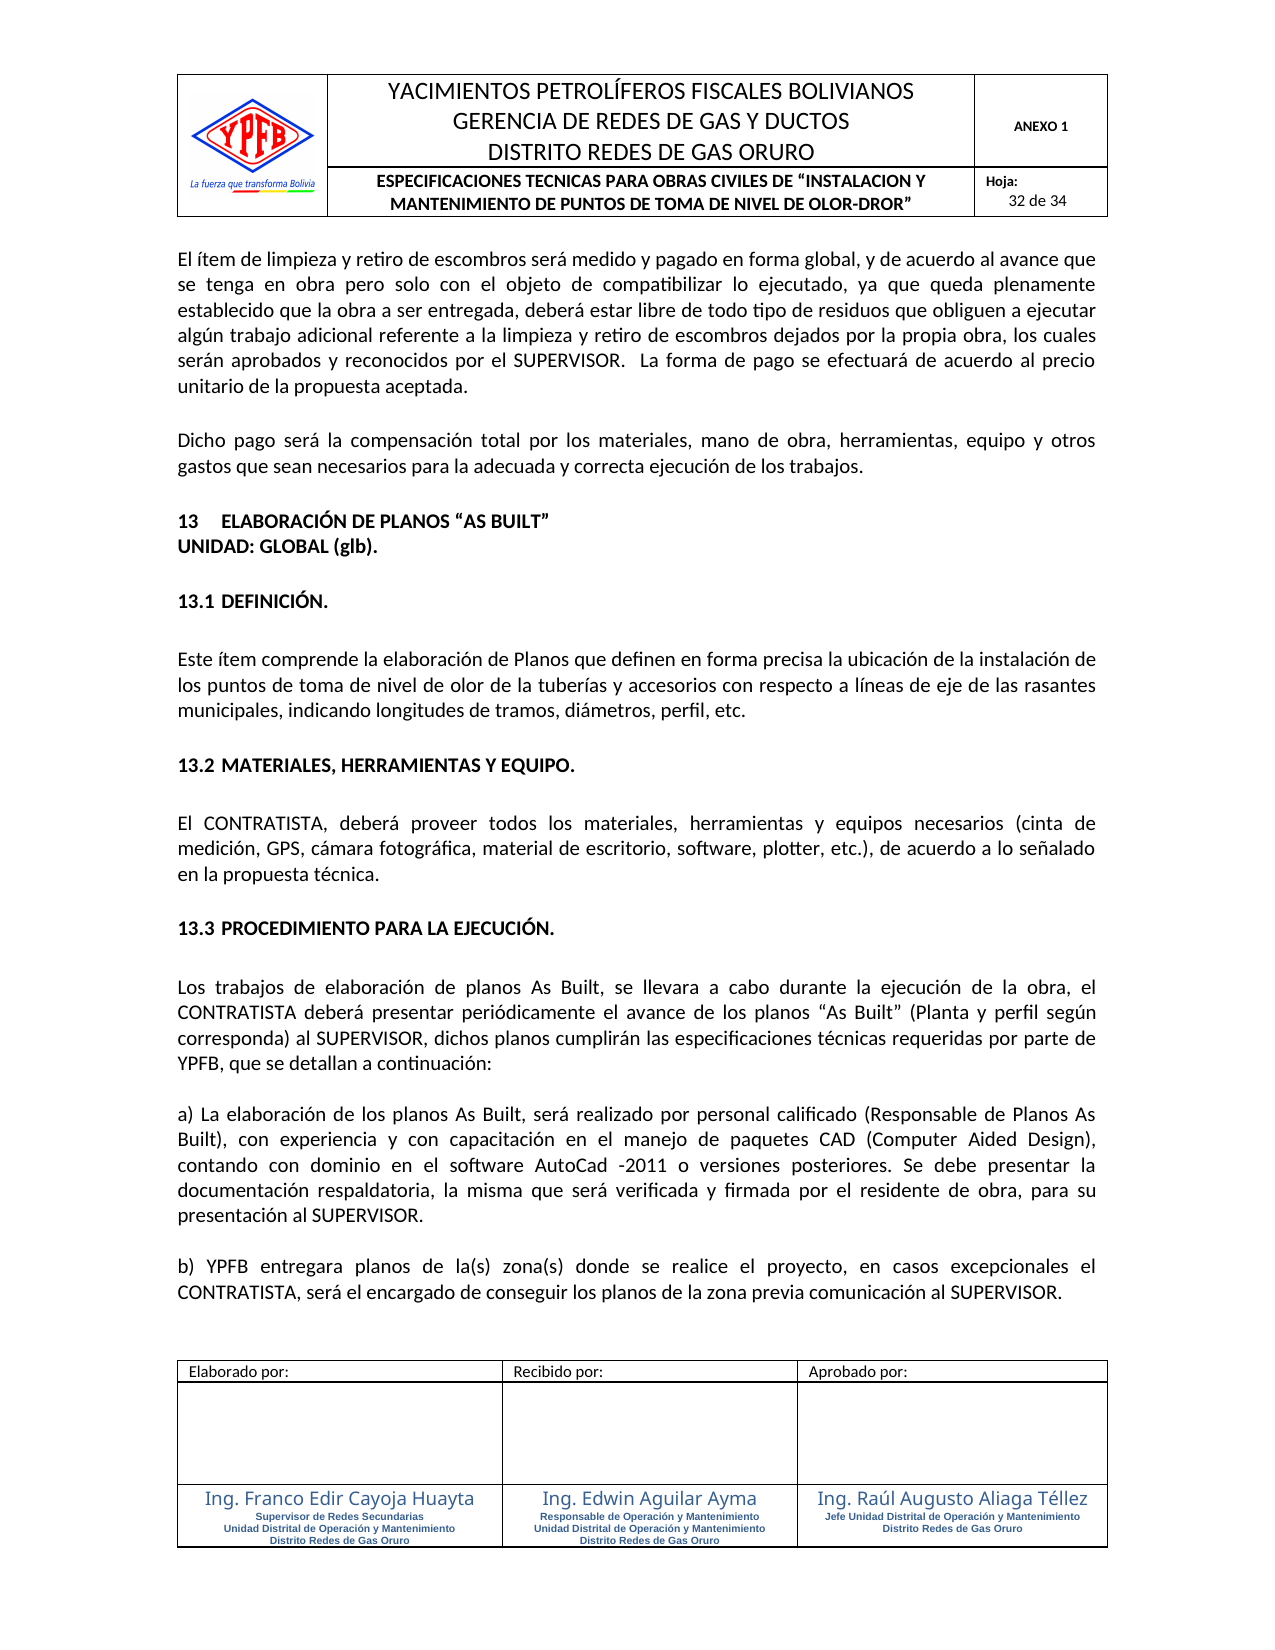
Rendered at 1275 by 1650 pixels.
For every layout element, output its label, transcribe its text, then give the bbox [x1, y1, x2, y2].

text b) YPFB entregara planos de la(s) zona(s) donde se realice el proyecto, en casos excepcionales el CONTRATISTA, será el encargado de conseguir los planos de la zona previa comunicación al SUPERVISOR. [177, 1253, 1098, 1304]
list DEFINICIÓN. [177, 588, 1098, 613]
text UNIDAD: GLOBAL (glb). [177, 533, 1098, 559]
text El ítem de limpieza y retiro de escombros será medido y pagado en forma global, y de acuerdo al avance que se tenga en obra pero solo con el objeto de compatibilizar lo ejecutado, ya que queda plenamente establecido que la obra a ser entregada, deberá estar libre de todo tipo de residuos que obliguen a ejecutar algún trabajo adicional referente a la limpieza y retiro de escombros dejados por la propia obra, los cuales serán aprobados y reconocidos por el SUPERVISOR. La forma de pago se efectuará de acuerdo al precio unitario de la propuesta aceptada. [177, 246, 1098, 398]
text Este ítem comprende la elaboración de Planos que definen en forma precisa la ubicación de la instalación de los puntos de toma de nivel de olor de la tuberías y accesorios con respecto a líneas de eje de las rasantes municipales, indicando longitudes de tramos, diámetros, perfil, etc. [177, 646, 1098, 723]
text Dicho pago será la compensación total por los materiales, mano de obra, herramientas, equipo y otros gastos que sean necesarios para la adecuada y correcta ejecución de los trabajos. [177, 428, 1098, 478]
list PROCEDIMIENTO PARA LA EJECUCIÓN. [177, 916, 1098, 941]
subtitle ELABORACIÓN DE PLANOS “AS BUILT” [177, 508, 1098, 533]
text a) La elaboración de los planos As Built, será realizado por personal calificado (Responsable de Planos As Built), con experiencia y con capacitación en el manejo de paquetes CAD (Computer Aided Design), contando con dominio en el software AutoCad -2011 o versiones posteriores. Se debe presentar la documentación respaldatoria, la misma que será verificada y firmada por el residente de obra, para su presentación al SUPERVISOR. [177, 1101, 1098, 1228]
text Los trabajos de elaboración de planos As Built, se llevara a cabo durante la ejecución de la obra, el CONTRATISTA deberá presentar periódicamente el avance de los planos “As Built” (Planta y perfil según corresponda) al SUPERVISOR, dichos planos cumplirán las especificaciones técnicas requeridas por parte de YPFB, que se detallan a continuación: [177, 974, 1098, 1076]
list MATERIALES, HERRAMIENTAS Y EQUIPO. [177, 752, 1098, 777]
picture [188, 93, 316, 198]
text El CONTRATISTA, deberá proveer todos los materiales, herramientas y equipos necesarios (cinta de medición, GPS, cámara fotográfica, material de escritorio, software, plotter, etc.), de acuerdo a lo señalado en la propuesta técnica. [177, 810, 1098, 886]
